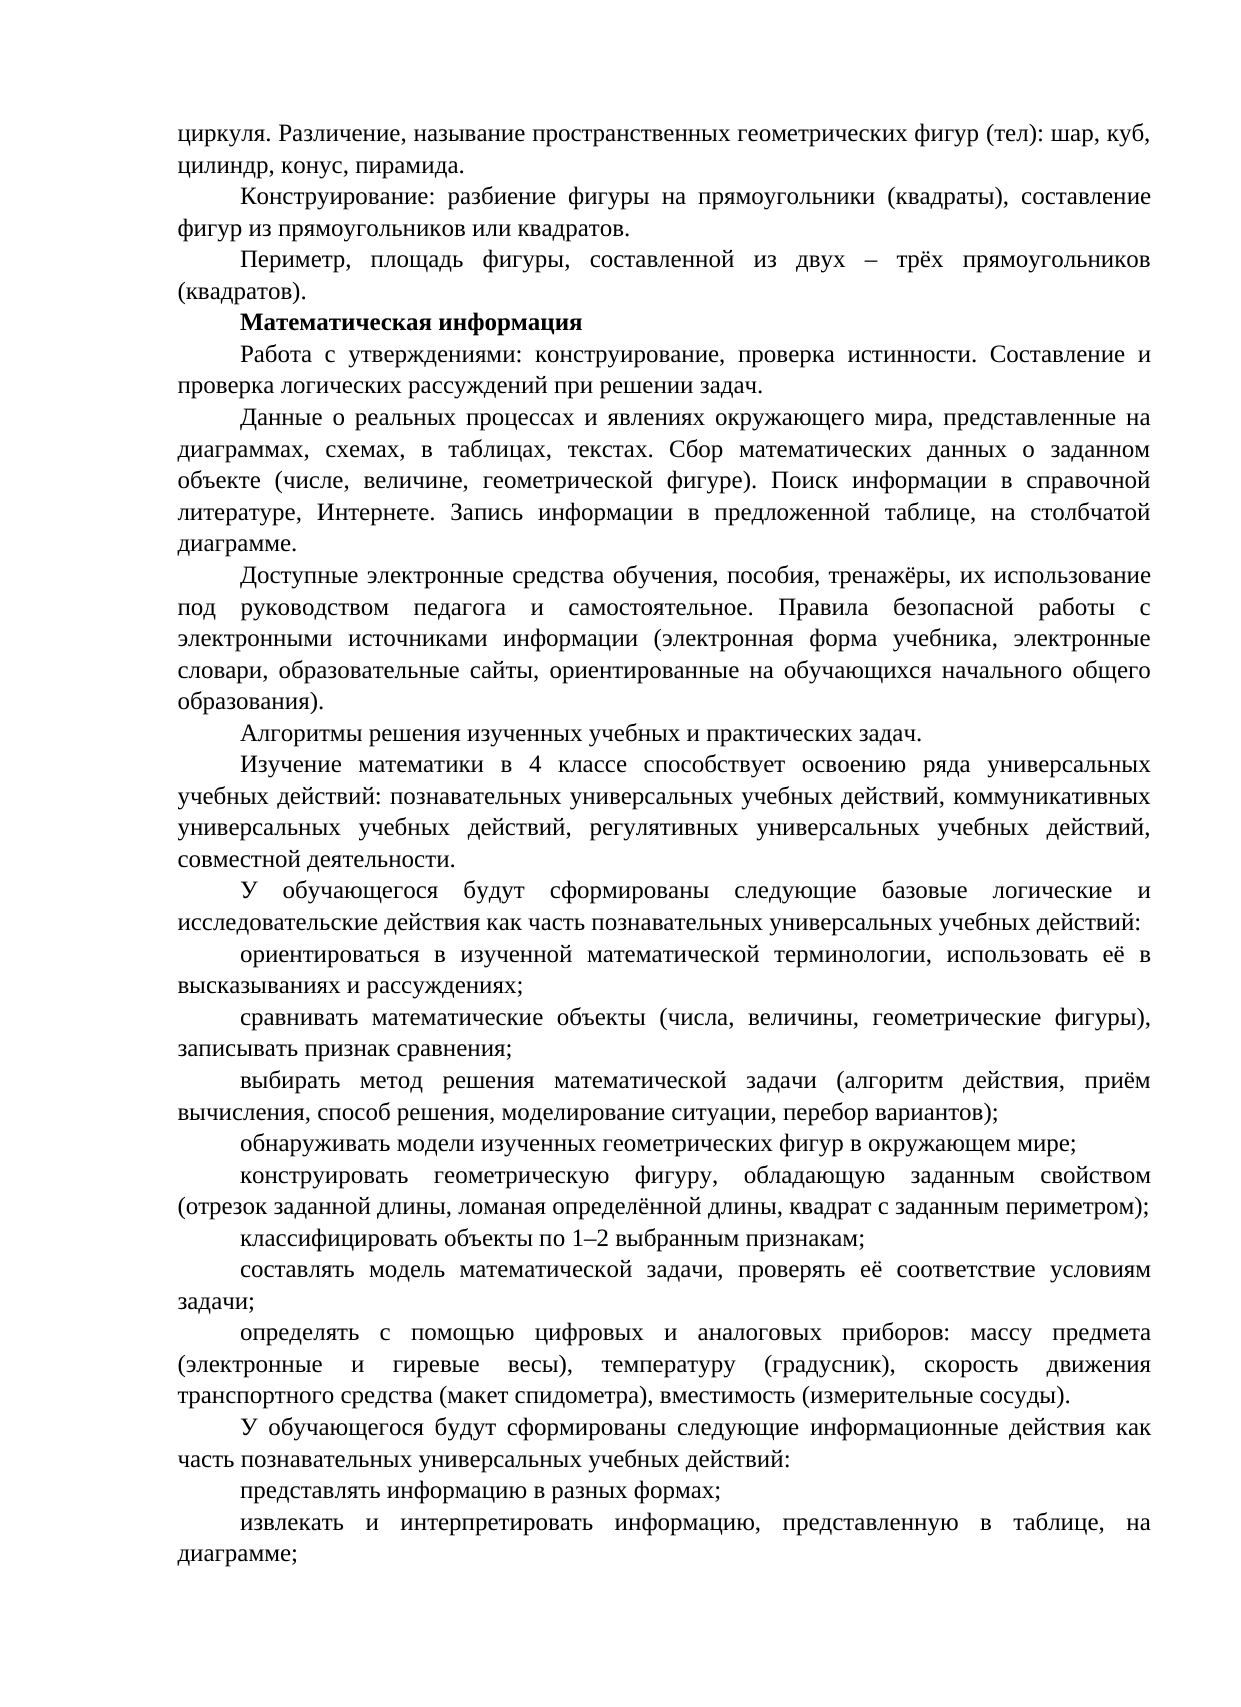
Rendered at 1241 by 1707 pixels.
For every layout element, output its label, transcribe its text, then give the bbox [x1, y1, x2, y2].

text Математическая информация [177, 307, 1152, 336]
text Изучение математики в 4 классе способствует освоению ряда универсальных учебных действий: познавательных универсальных учебных действий, коммуникативных универсальных учебных действий, регулятивных универсальных учебных действий, совместной деятельности. [177, 749, 1152, 873]
text извлекать и интерпретировать информацию, представленную в таблице, на диаграмме; [177, 1507, 1152, 1567]
text ориентироваться в изученной математической терминологии, использовать её в высказываниях и рассуждениях; [177, 939, 1152, 999]
text Работа с утверждениями: конструирование, проверка истинности. Составление и проверка логических рассуждений при решении задач. [177, 339, 1152, 399]
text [177, 118, 1152, 178]
text конструировать геометрическую фигуру, обладающую заданным свойством (отрезок заданной длины, ломаная определённой длины, квадрат с заданным периметром); [177, 1160, 1152, 1220]
text Доступные электронные средства обучения, пособия, тренажёры, их использование под руководством педагога и самостоятельное. Правила безопасной работы с электронными источниками информации (электронная форма учебника, электронные словари, образовательные сайты, ориентированные на обучающихся начального общего образования). [177, 560, 1152, 715]
text выбирать метод решения математической задачи (алгоритм действия, приём вычисления, способ решения, моделирование ситуации, перебор вариантов); [177, 1065, 1152, 1125]
text представлять информацию в разных формах; [177, 1475, 1152, 1504]
text У обучающегося будут сформированы следующие базовые логические и исследовательские действия как часть познавательных универсальных учебных действий: [177, 876, 1152, 936]
text составлять модель математической задачи, проверять её соответствие условиям задачи; [177, 1254, 1152, 1315]
text Алгоритмы решения изученных учебных и практических задач. [177, 718, 1152, 747]
text У обучающегося будут сформированы следующие информационные действия как часть познавательных универсальных учебных действий: [177, 1412, 1152, 1472]
text Конструирование: разбиение фигуры на прямоугольники (квадраты), составление фигур из прямоугольников или квадратов. [177, 181, 1152, 242]
text Данные о реальных процессах и явлениях окружающего мира, представленные на диаграммах, схемах, в таблицах, текстах. Сбор математических данных о заданном объекте (числе, величине, геометрической фигуре). Поиск информации в справочной литературе, Интернете. Запись информации в предложенной таблице, на столбчатой диаграмме. [177, 402, 1152, 557]
text сравнивать математические объекты (числа, величины, геометрические фигуры), записывать признак сравнения; [177, 1002, 1152, 1062]
text Периметр, площадь фигуры, составленной из двух – трёх прямоугольников (квадратов). [177, 244, 1152, 305]
text определять с помощью цифровых и аналоговых приборов: массу предмета (электронные и гиревые весы), температуру (градусник), скорость движения транспортного средства (макет спидометра), вместимость (измерительные сосуды). [177, 1317, 1152, 1409]
text классифицировать объекты по 1–2 выбранным признакам; [177, 1223, 1152, 1252]
text обнаруживать модели изученных геометрических фигур в окружающем мире; [177, 1128, 1152, 1157]
